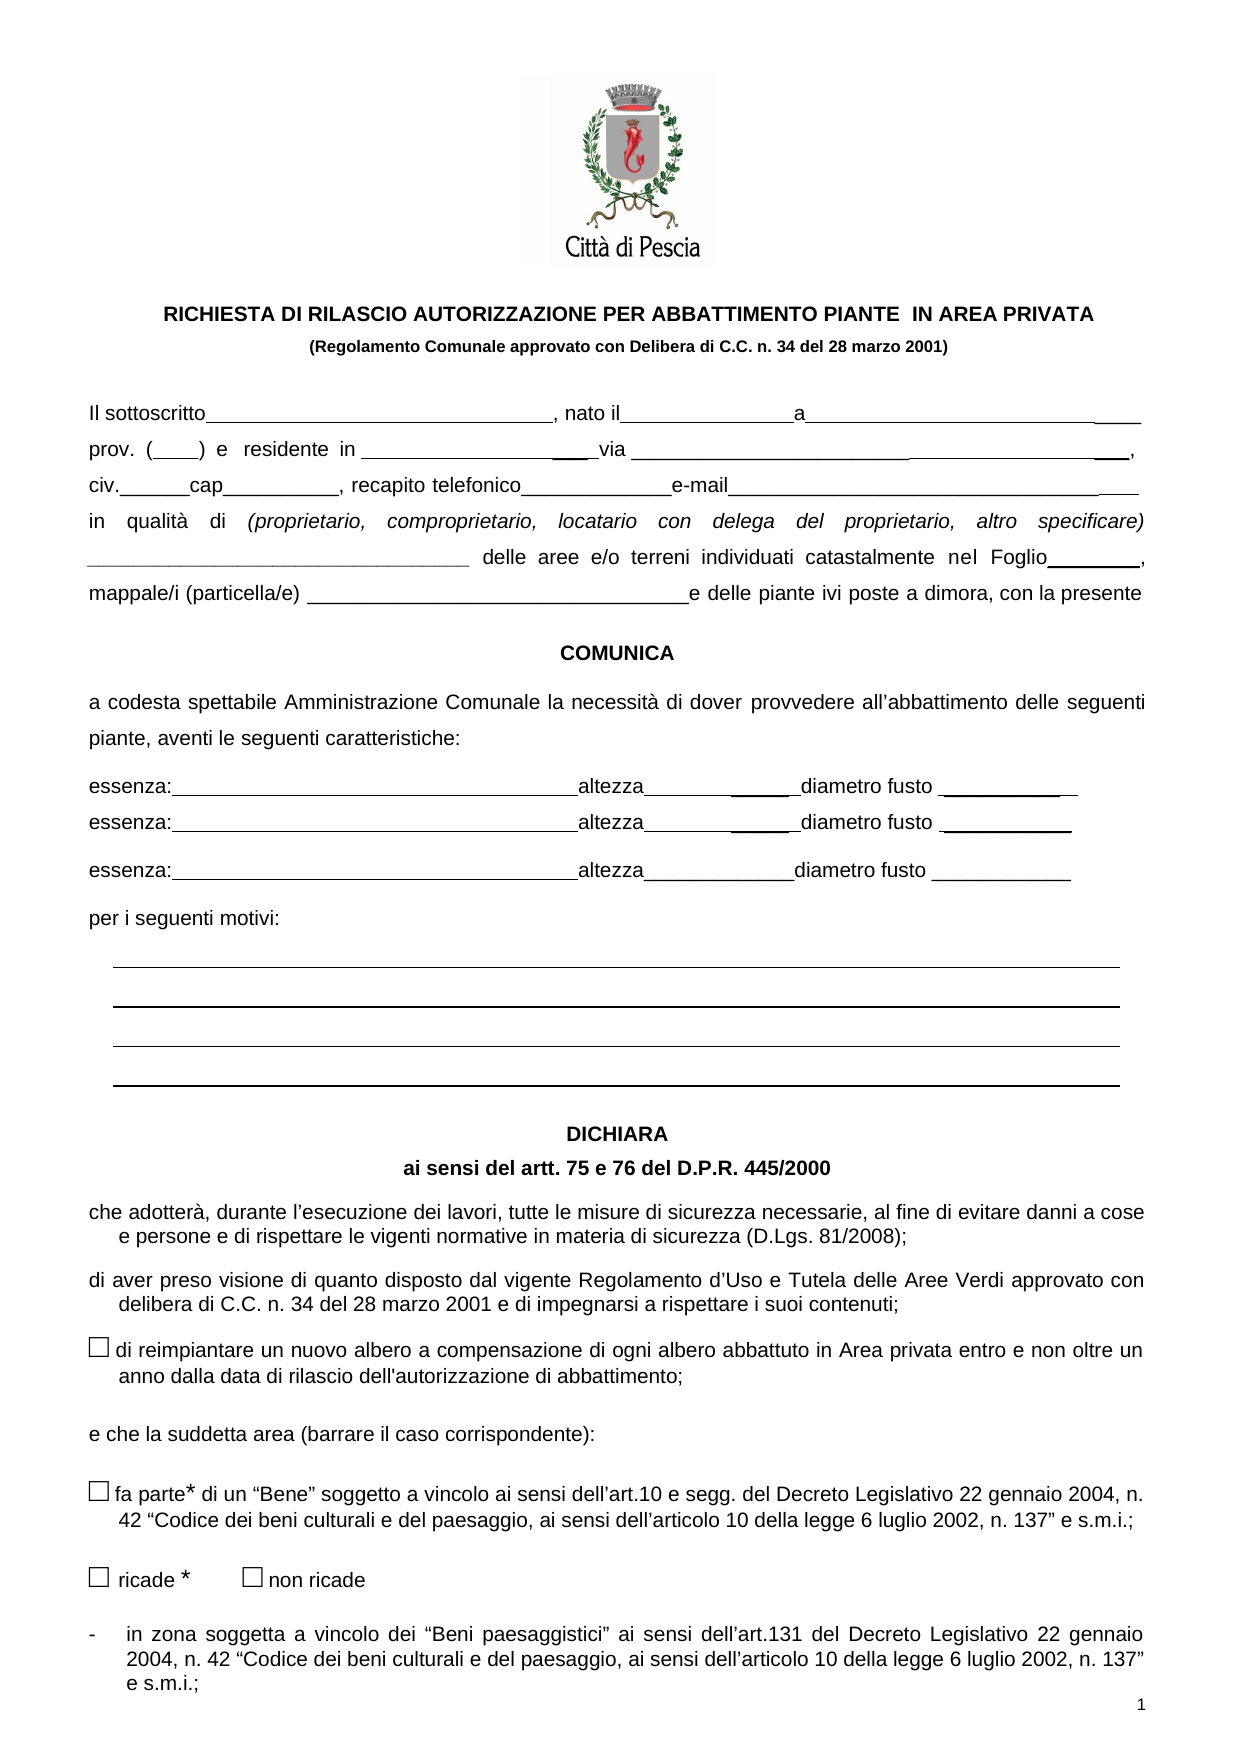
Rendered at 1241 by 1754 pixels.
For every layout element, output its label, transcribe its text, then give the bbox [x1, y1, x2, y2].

text 1 [89, 1695, 1146, 1714]
list in zona soggetta a vincolo dei “Beni paesaggistici” ai sensi dell’art.131 del Decreto Legislativo 22 gennaio 2004, n. 42 “Codice dei beni culturali e del paesaggio, ai sensi dell’articolo 10 della legge 6 luglio 2002, n. 137” e s.m.i.; [89, 1619, 1146, 1695]
text a codesta spettabile Amministrazione Comunale la necessità di dover provvedere all’abbattimento delle seguenti piante, aventi le seguenti caratteristiche: [89, 690, 1146, 749]
text e che la suddetta area (barrare il caso corrispondente): [89, 1422, 1146, 1446]
text essenza: altezza_____________diametro fusto ____________ [89, 858, 1146, 882]
text COMUNICA [89, 641, 1146, 665]
subtitle RICHIESTA DI RILASCIO AUTORIZZAZIONE PER ABBATTIMENTO PIANTE IN AREA PRIVATA [118, 302, 1139, 326]
text ai sensi del artt. 75 e 76 del D.P.R. 445/2000 [89, 1156, 1146, 1180]
text □ di reimpiantare un nuovo albero a compensazione di ogni albero abbattuto in Area privata entro e non oltre un anno dalla data di rilascio dell'autorizzazione di abbattimento; [89, 1326, 1146, 1388]
text □ ricade * □ non ricade [89, 1556, 1146, 1595]
subtitle che adotterà, durante l’esecuzione dei lavori, tutte le misure di sicurezza necessarie, al fine di evitare danni a cose e persone e di rispettare le vigenti normative in materia di sicurezza (D.Lgs. 81/2008); [89, 1199, 1146, 1247]
subtitle di aver preso visione di quanto disposto dal vigente Regolamento d’Uso e Tutela delle Aree Verdi approvato con delibera di C.C. n. 34 del 28 marzo 2001 e di impegnarsi a rispettare i suoi contenuti; [89, 1267, 1146, 1315]
text Il sottoscritto , nato il a ____ prov. ( ) e residente in ___ via ________________________ ___, civ.______cap__________, recapito telefonico_____________e-mail________________________________ in qualità di (proprietario, comproprietario, locatario con delega del proprietario, altro specificare) _________________________________ delle aree e/o terreni individuati catastalmente nel Foglio________, mappale/i (particella/e) _________________________________e delle piante ivi poste a dimora, con la presente [89, 401, 1146, 605]
text DICHIARA [89, 1122, 1146, 1146]
text per i seguenti motivi: [89, 906, 1146, 930]
subtitle (Regolamento Comunale approvato con Delibera di C.C. n. 34 del 28 marzo 2001) [118, 337, 1139, 356]
text essenza: altezza _____ diametro fusto __________ essenza: altezza _____ diametro fusto ___________ [89, 774, 1146, 833]
text □ fa parte* di un “Bene” soggetto a vincolo ai sensi dell’art.10 e segg. del Decreto Legislativo 22 gennaio 2004, n. 42 “Codice dei beni culturali e del paesaggio, ai sensi dell’articolo 10 della legge 6 luglio 2002, n. 137” e s.m.i.; [89, 1470, 1146, 1532]
